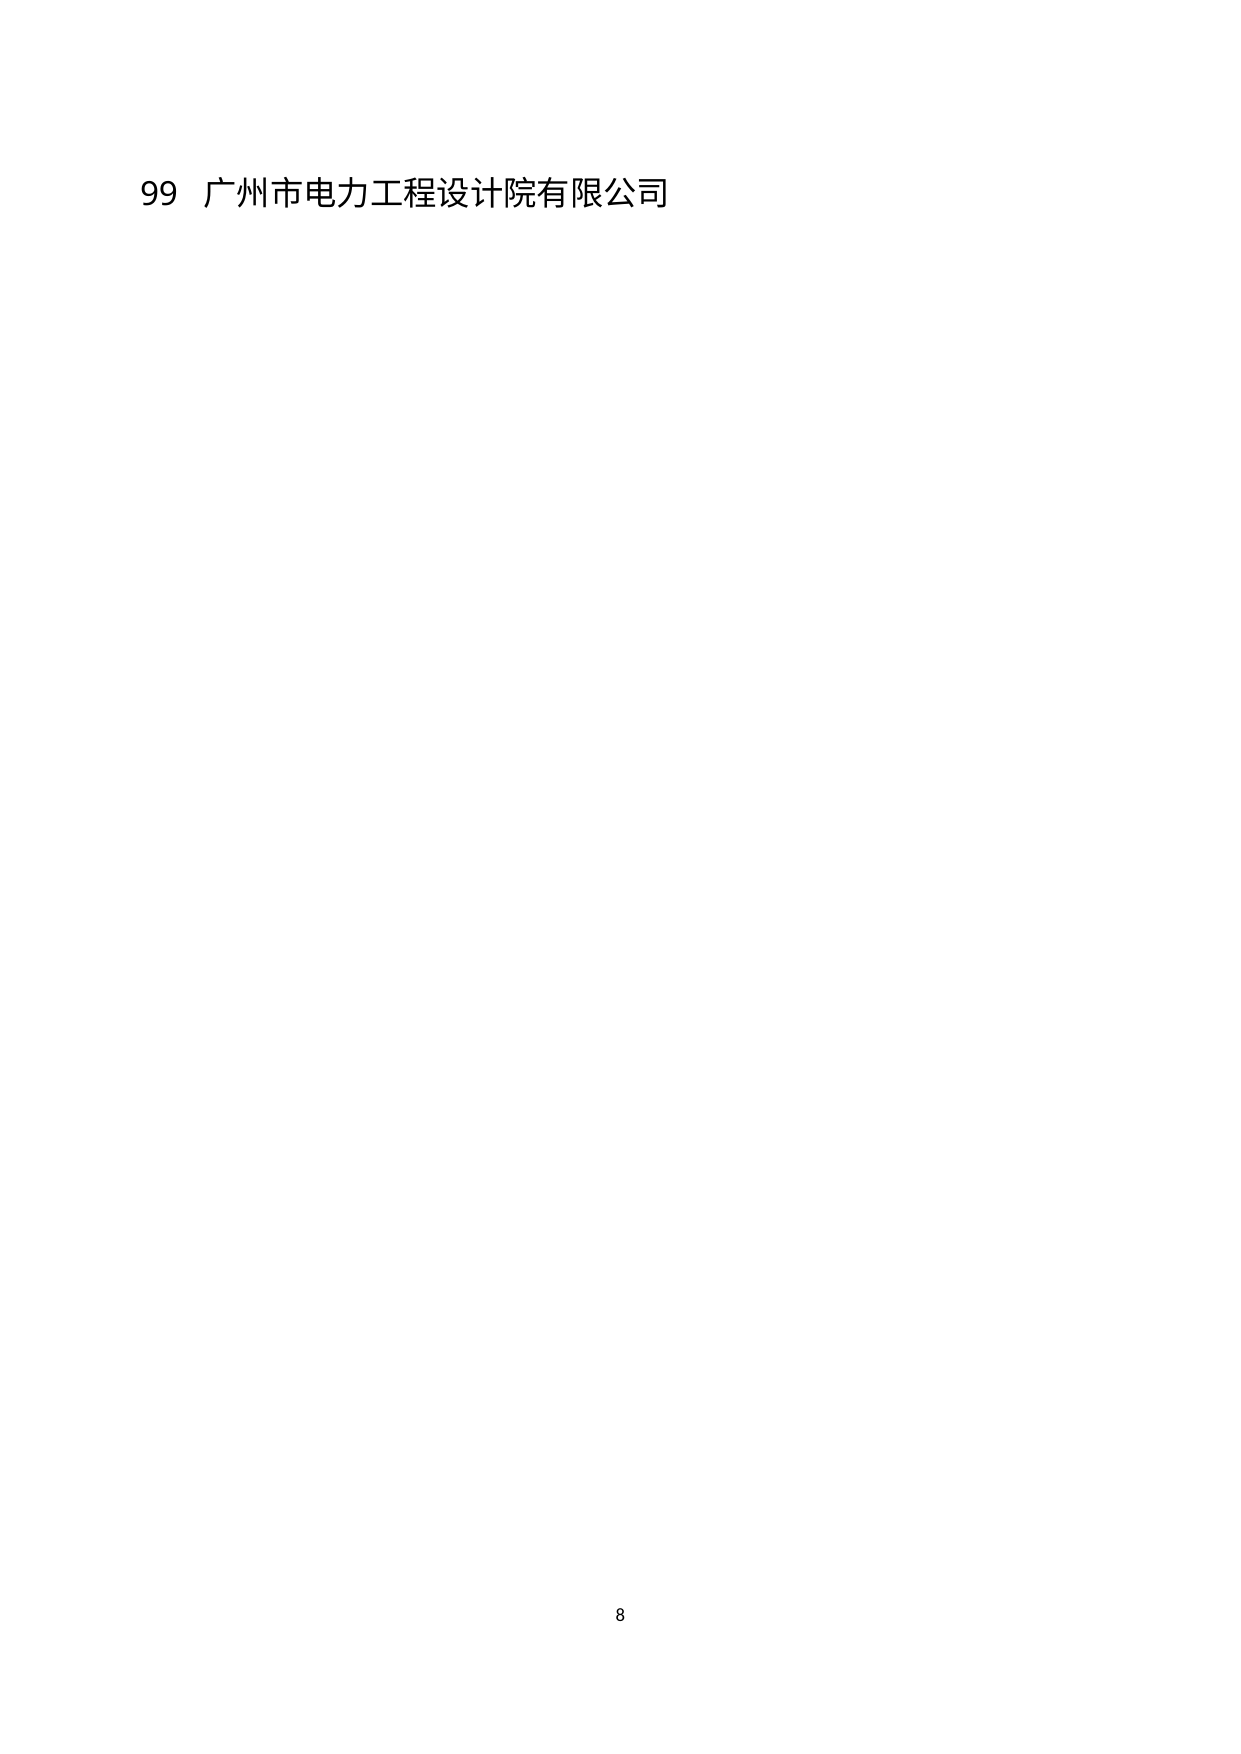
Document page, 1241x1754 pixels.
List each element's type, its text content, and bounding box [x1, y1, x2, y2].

table_cell 99 [126, 160, 192, 217]
table_cell 广州市电力工程设计院有限公司 [192, 160, 1114, 217]
